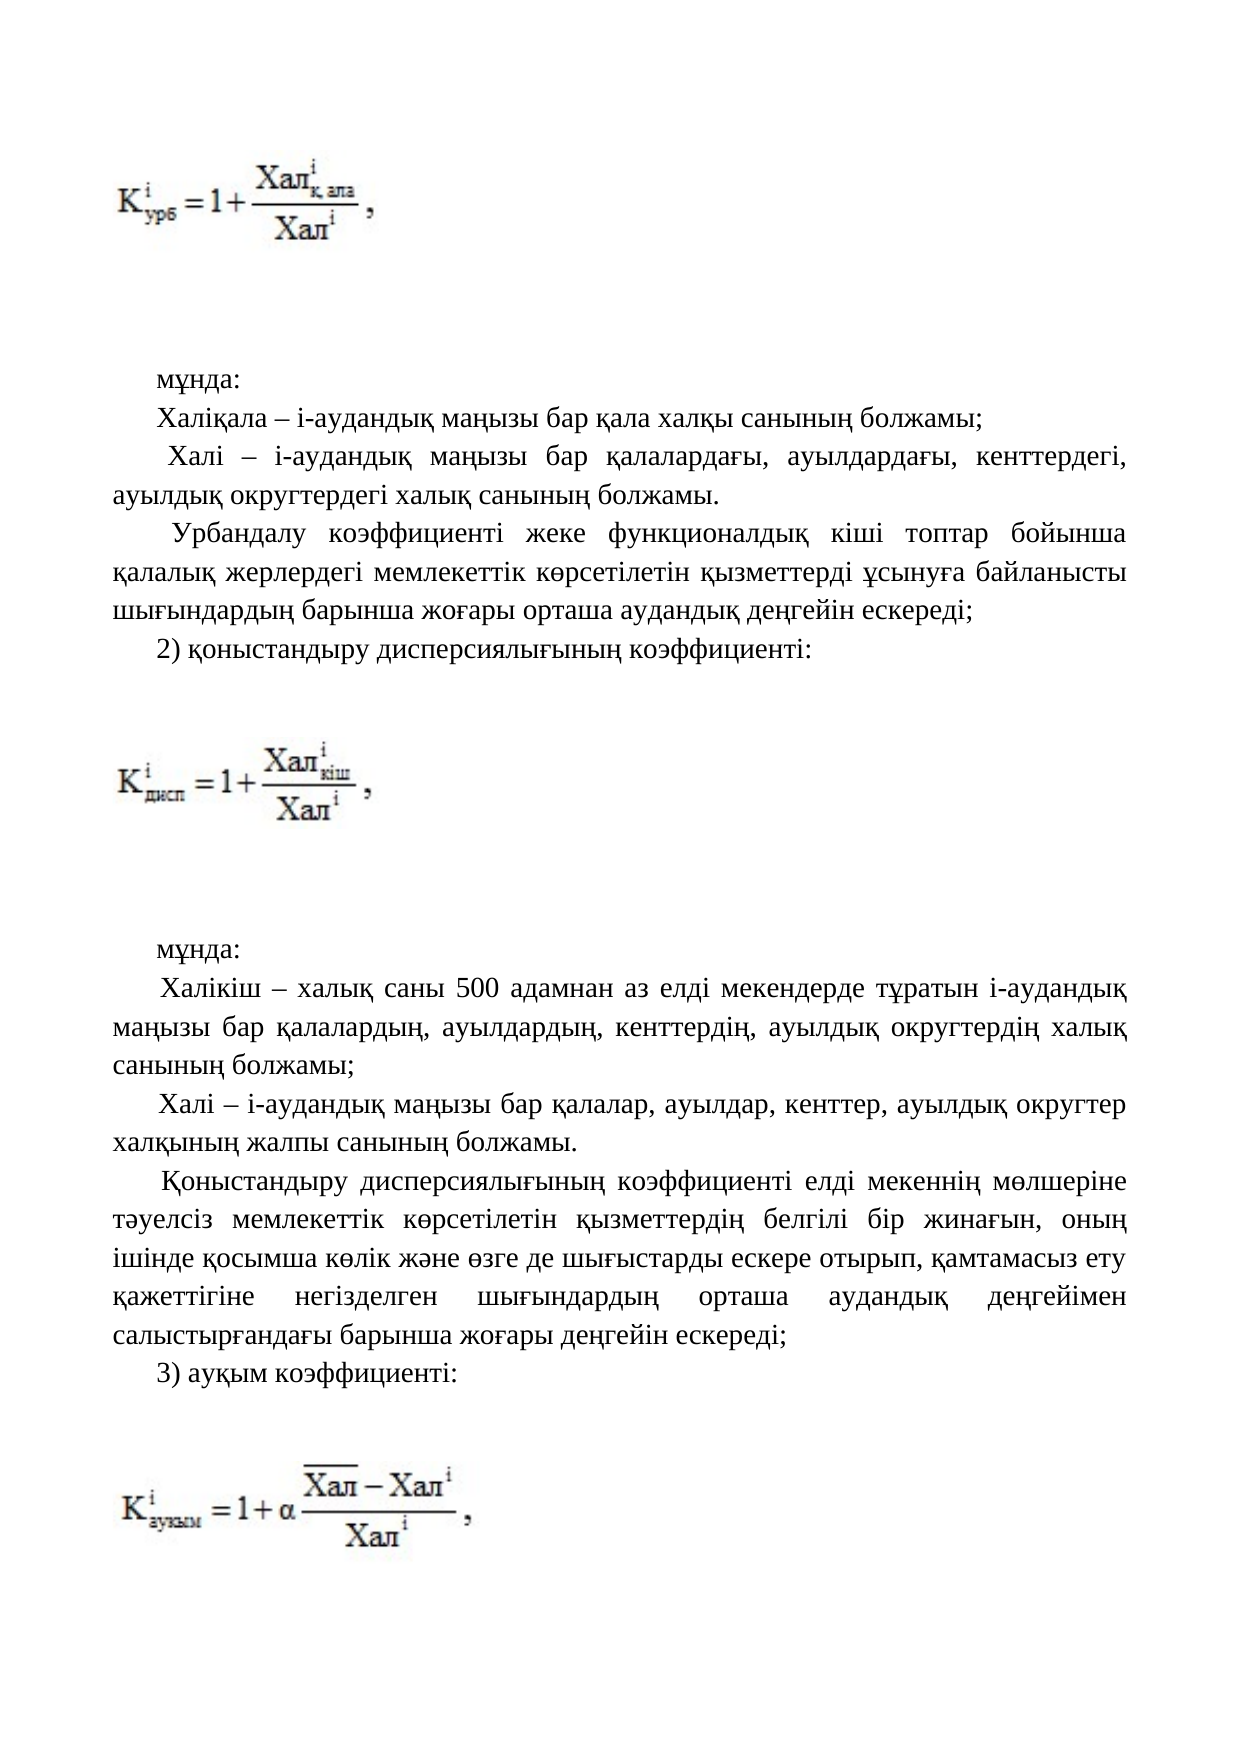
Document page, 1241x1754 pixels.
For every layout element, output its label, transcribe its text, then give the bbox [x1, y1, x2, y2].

text Урбандалу коэффициенті жеке функционалдық кіші топтар бойынша қалалық жерлердегі мемлекеттік көрсетілетін қызметтерді ұсынуға байланысты шығындардың барынша жоғары орташа аудандық деңгейін ескереді; [112, 515, 1128, 626]
text Халікіш – халық саны 500 адамнан аз елді мекендерде тұратын і-аудандық маңызы бар қалалардың, ауылдардың, кенттердің, ауылдық округтердің халық санының болжамы; [112, 970, 1128, 1081]
text Қоныстандыру дисперсиялығының коэффициенті елді мекеннің мөлшеріне тәуелсіз мемлекеттік көрсетілетін қызметтердің белгілі бір жинағын, оның ішінде қосымша көлік және өзге де шығыстарды ескере отырып, қамтамасыз ету қажеттігіне негізделген шығындардың орташа аудандық деңгейімен салыстырғандағы барынша жоғары деңгейін ескереді; [112, 1163, 1128, 1351]
text Халі – і-аудандық маңызы бар қалалар, ауылдар, кенттер, ауылдық округтер халқының жалпы санының болжамы. [112, 1086, 1128, 1158]
text 3) ауқым коэффициенті: [112, 1356, 1128, 1389]
text мұнда: [112, 932, 1128, 965]
text 2) қоныстандыру дисперсиялығының коэффициенті: [112, 631, 1128, 664]
picture [112, 737, 388, 829]
picture [112, 1461, 486, 1566]
picture [112, 150, 380, 259]
text Халі – і-аудандық маңызы бар қалалардағы, ауылдардағы, кенттердегі, ауылдық округтердегі халық санының болжамы. [112, 438, 1128, 510]
text Халіқала – і-аудандық маңызы бар қала халқы санының болжамы; [112, 400, 1128, 433]
text мұнда: [112, 361, 1128, 395]
